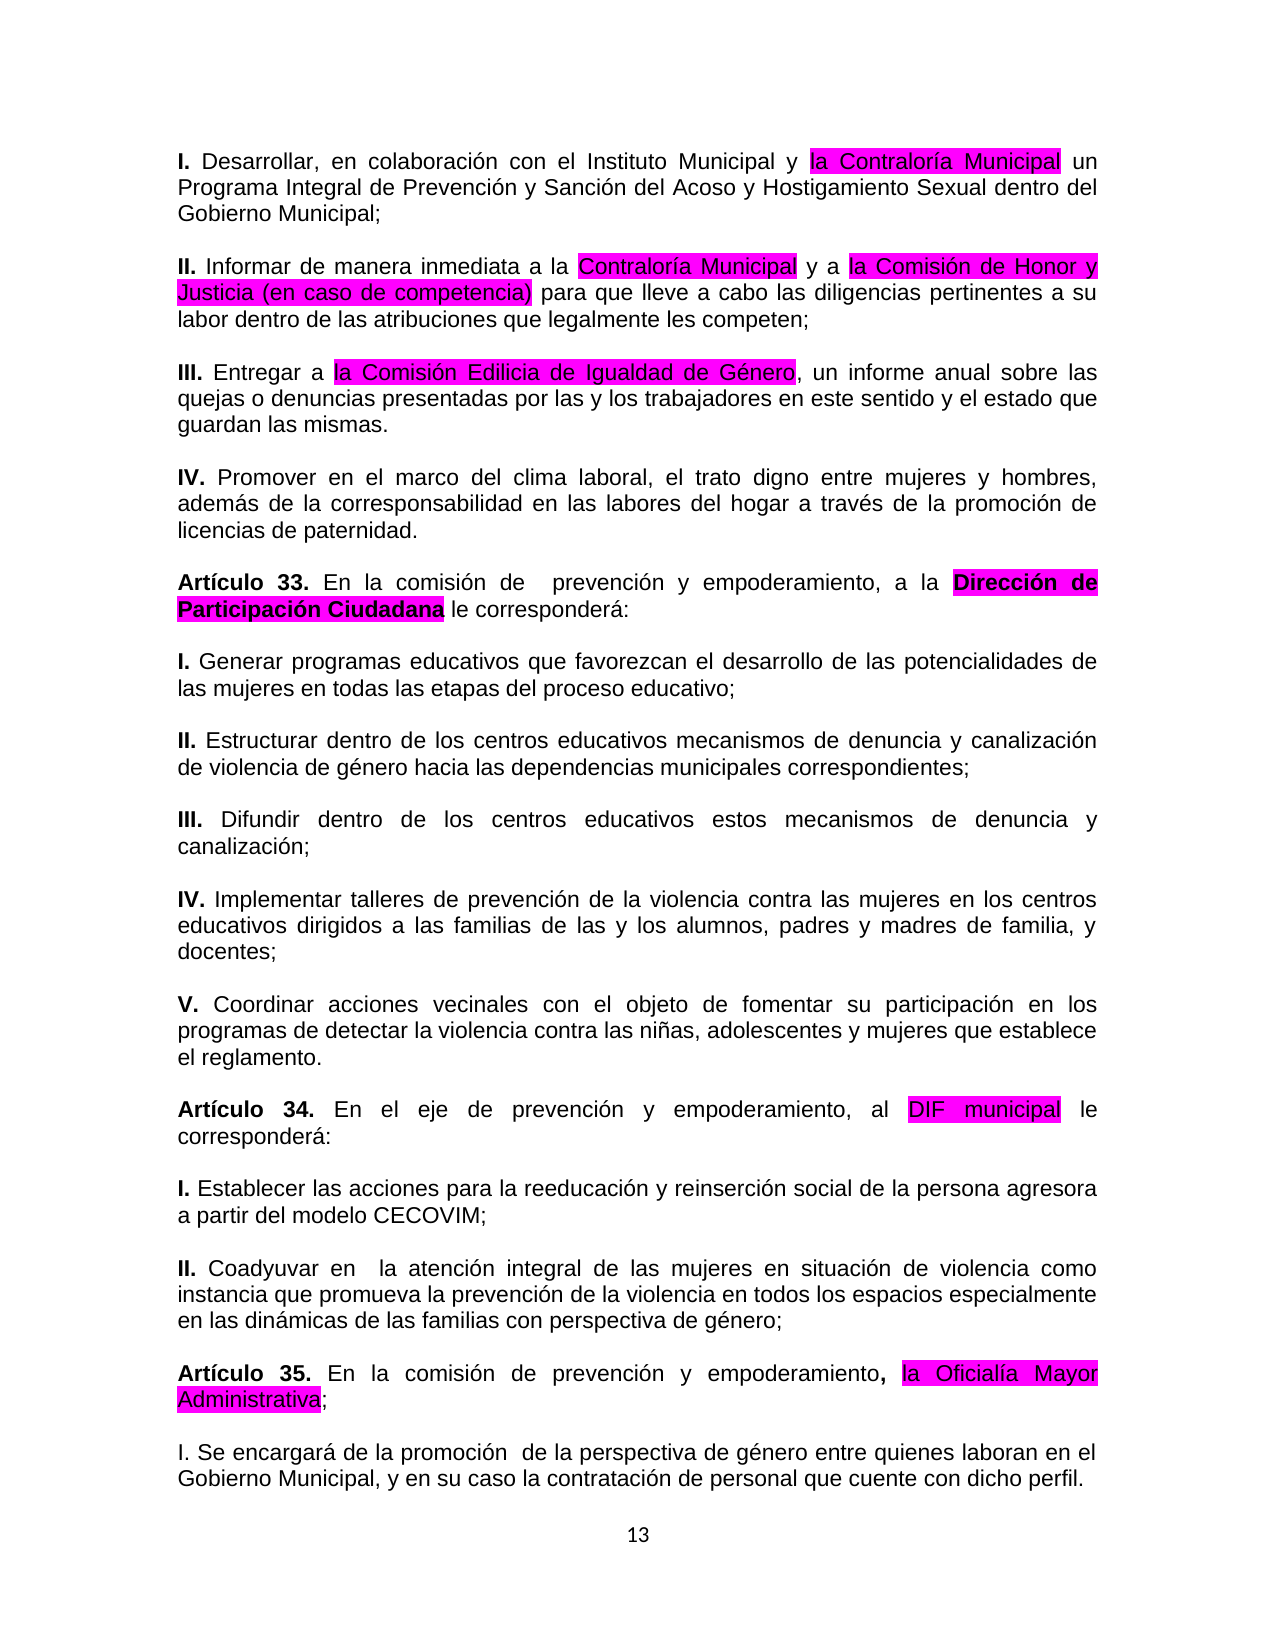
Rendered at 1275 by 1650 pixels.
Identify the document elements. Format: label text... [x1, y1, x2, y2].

text I. Generar programas educativos que favorezcan el desarrollo de las potencialidades de las mujeres en todas las etapas del proceso educativo; [177, 648, 1098, 701]
text I. Desarrollar, en colaboración con el Instituto Municipal y la Contraloría Municipal un Programa Integral de Prevención y Sanción del Acoso y Hostigamiento Sexual dentro del Gobierno Municipal; [177, 148, 1098, 227]
text III. Difundir dentro de los centros educativos estos mecanismos de denuncia y canalización; [177, 806, 1098, 859]
text I. Se encargará de la promoción de la perspectiva de género entre quienes laboran en el Gobierno Municipal, y en su caso la contratación de personal que cuente con dicho perfil. [177, 1439, 1098, 1492]
text Artículo 33. En la comisión de prevención y empoderamiento, a la Dirección de Participación Ciudadana le corresponderá: [177, 569, 1098, 622]
text Artículo 34. En el eje de prevención y empoderamiento, al DIF municipal le corresponderá: [177, 1096, 1098, 1149]
text V. Coordinar acciones vecinales con el objeto de fomentar su participación en los programas de detectar la violencia contra las niñas, adolescentes y mujeres que establece el reglamento. [177, 991, 1098, 1070]
text Artículo 35. En la comisión de prevención y empoderamiento, la Oficialía Mayor Administrativa; [177, 1360, 1098, 1413]
text II. Informar de manera inmediata a la Contraloría Municipal y a la Comisión de Honor y Justicia (en caso de competencia) para que lleve a cabo las diligencias pertinentes a su labor dentro de las atribuciones que legalmente les competen; [177, 253, 1098, 332]
text II. Coadyuvar en la atención integral de las mujeres en situación de violencia como instancia que promueva la prevención de la violencia en todos los espacios especialmente en las dinámicas de las familias con perspectiva de género; [177, 1254, 1098, 1333]
text III. Entregar a la Comisión Edilicia de Igualdad de Género, un informe anual sobre las quejas o denuncias presentadas por las y los trabajadores en este sentido y el estado que guardan las mismas. [177, 358, 1098, 437]
text II. Estructurar dentro de los centros educativos mecanismos de denuncia y canalización de violencia de género hacia las dependencias municipales correspondientes; [177, 727, 1098, 780]
text IV. Promover en el marco del clima laboral, el trato digno entre mujeres y hombres, además de la corresponsabilidad en las labores del hogar a través de la promoción de licencias de paternidad. [177, 464, 1098, 543]
text IV. Implementar talleres de prevención de la violencia contra las mujeres en los centros educativos dirigidos a las familias de las y los alumnos, padres y madres de familia, y docentes; [177, 886, 1098, 964]
text I. Establecer las acciones para la reeducación y reinserción social de la persona agresora a partir del modelo CECOVIM; [177, 1175, 1098, 1228]
